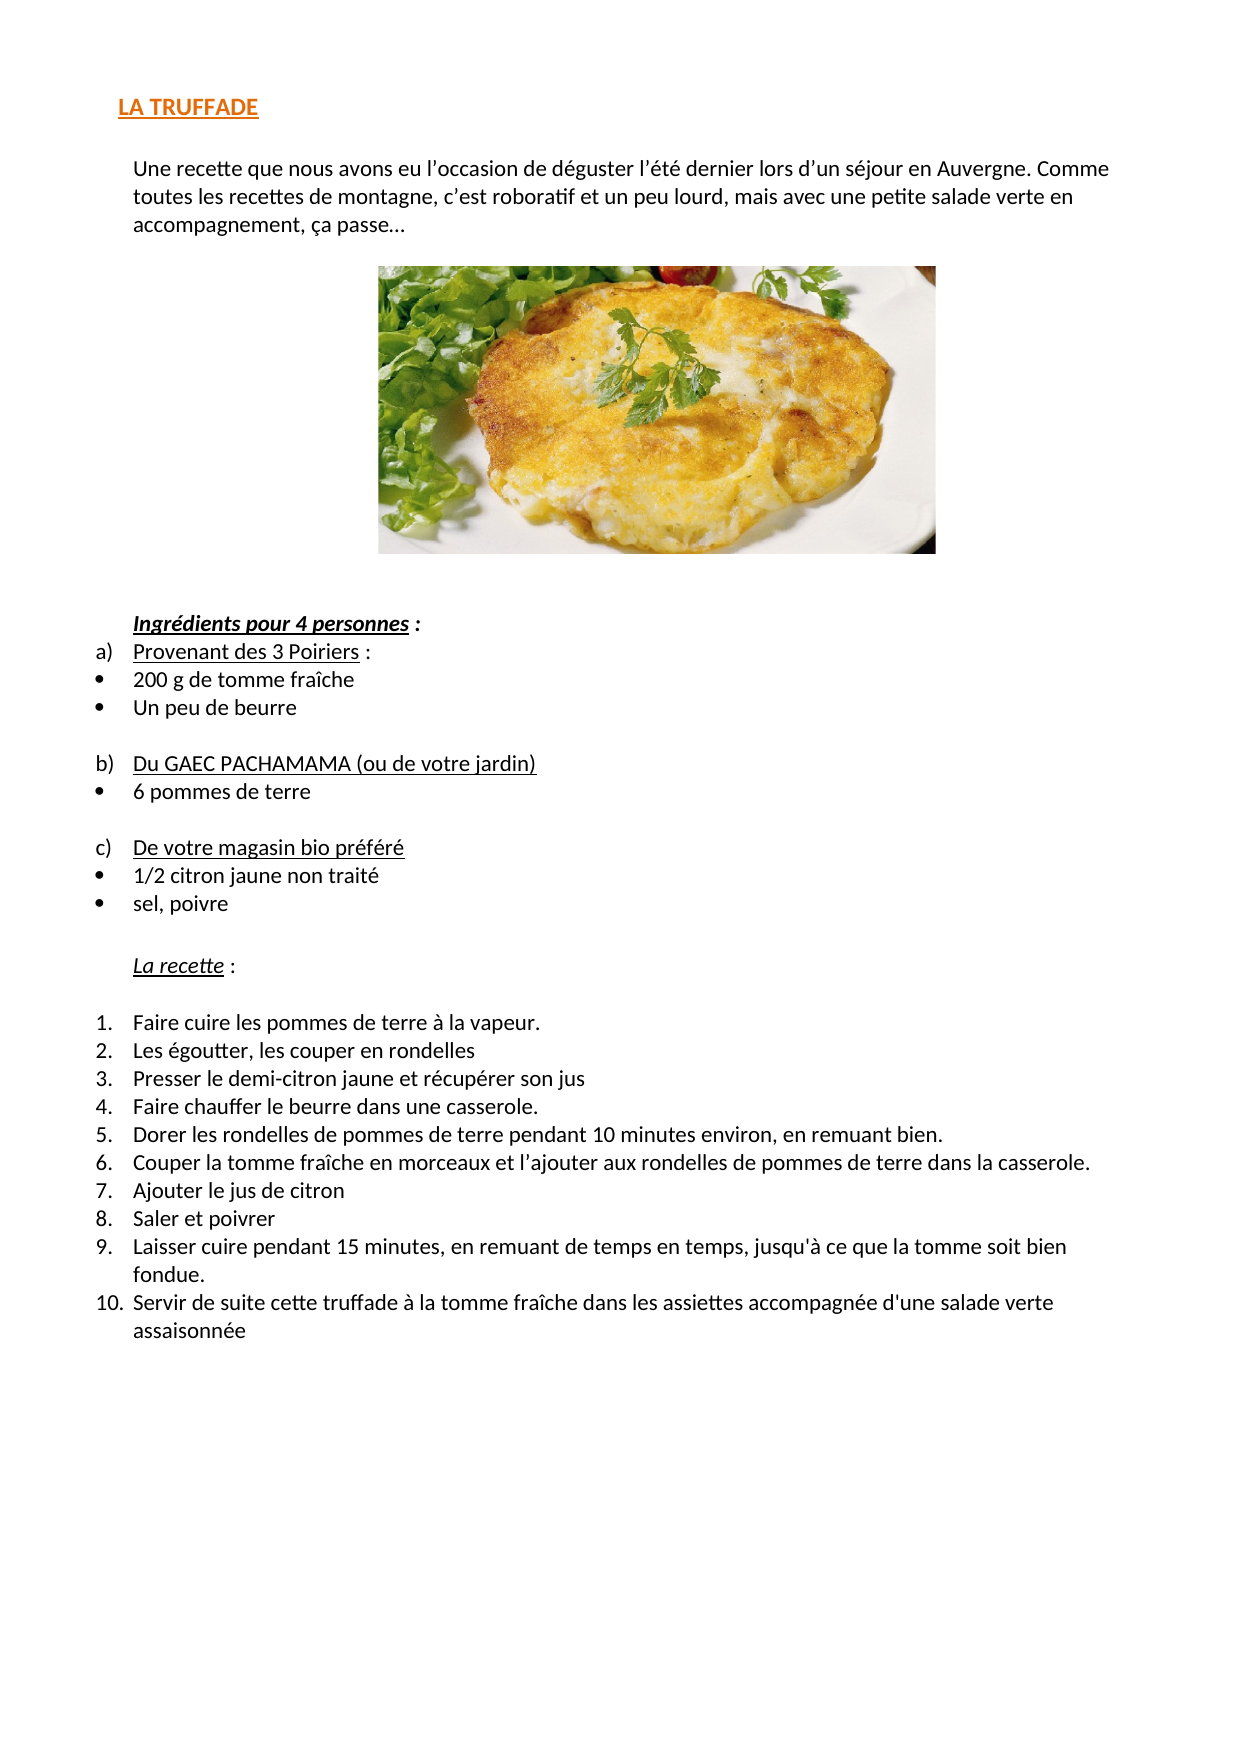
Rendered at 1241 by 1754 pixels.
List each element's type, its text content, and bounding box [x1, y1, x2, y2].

list 6 pommes de terre [95, 777, 1181, 806]
list De votre magasin bio préféré [95, 833, 1181, 862]
list Provenant des 3 Poiriers : [95, 637, 1181, 665]
list Les égoutter, les couper en rondelles [95, 1036, 1181, 1064]
list Presser le demi-citron jaune et récupérer son jus [95, 1064, 1181, 1092]
list sel, poivre [95, 889, 1181, 918]
list Faire chauffer le beurre dans une casserole. [95, 1092, 1181, 1120]
list Un peu de beurre [95, 693, 1181, 721]
list 1/2 citron jaune non traité [95, 862, 1181, 889]
list Couper la tomme fraîche en morceaux et l’ajouter aux rondelles de pommes de terre dans la casserole. [95, 1148, 1181, 1176]
text La recette : [133, 951, 1181, 979]
list Ajouter le jus de citron [95, 1176, 1181, 1204]
list Saler et poivrer [95, 1204, 1181, 1232]
picture [378, 266, 936, 554]
text Une recette que nous avons eu l’occasion de déguster l’été dernier lors d’un séjour en Auvergne. Comme toutes les recettes de montagne, c’est roboratif et un peu lourd, mais avec une petite salade verte en accompagnement, ça passe… [133, 154, 1137, 238]
text Ingrédients pour 4 personnes : [133, 609, 1181, 637]
list 200 g de tomme fraîche [95, 665, 1181, 693]
list Servir de suite cette truffade à la tomme fraîche dans les assiettes accompagnée d'une salade verte assaisonnée [95, 1288, 1137, 1344]
list Dorer les rondelles de pommes de terre pendant 10 minutes environ, en remuant bien. [95, 1120, 1181, 1148]
text LA TRUFFADE [118, 91, 1122, 122]
list Faire cuire les pommes de terre à la vapeur. [95, 1008, 1181, 1036]
list Laisser cuire pendant 15 minutes, en remuant de temps en temps, jusqu'à ce que la tomme soit bien fondue. [95, 1232, 1137, 1288]
list Du GAEC PACHAMAMA (ou de votre jardin) [95, 749, 1181, 777]
